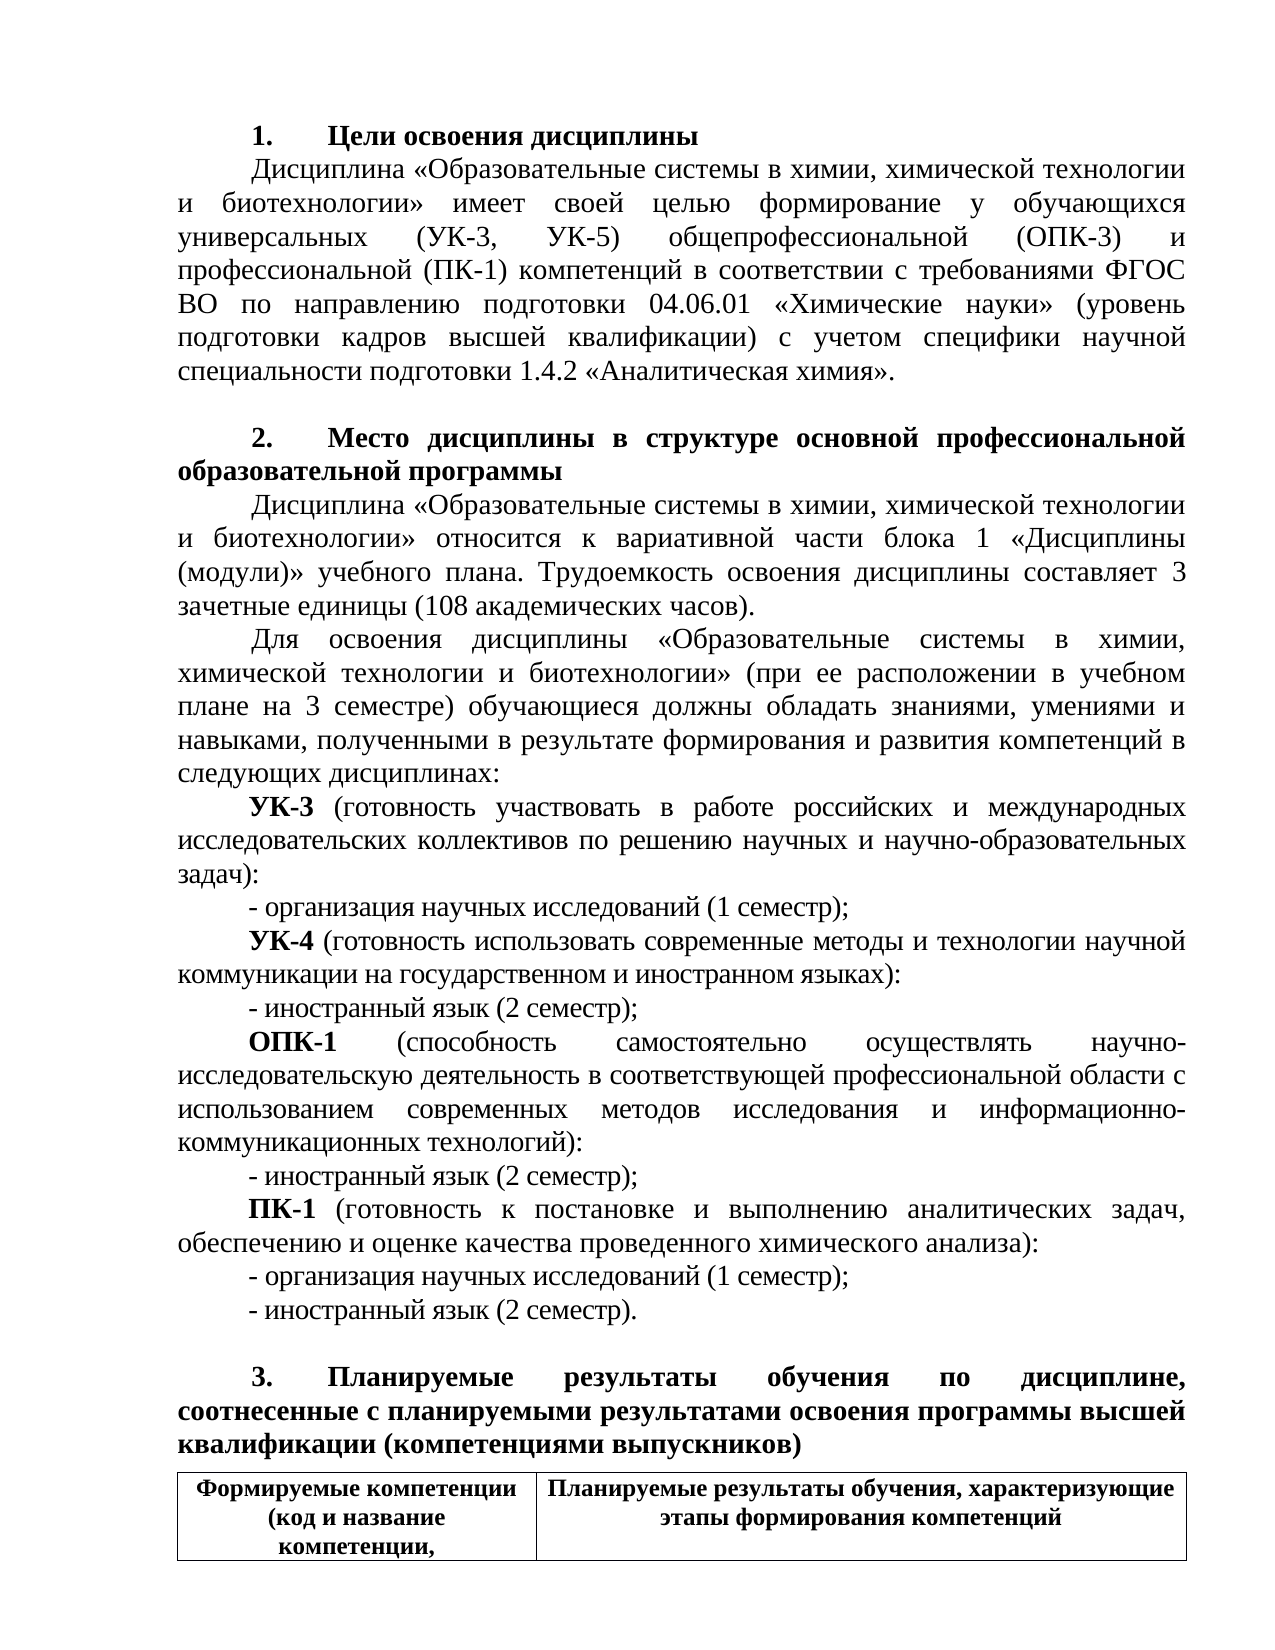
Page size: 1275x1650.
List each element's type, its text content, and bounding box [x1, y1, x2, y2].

list Место дисциплины в структуре основной профессиональной образовательной программы [177, 420, 1186, 487]
text Дисциплина «Образовательные системы в химии, химической технологии и биотехнологии» имеет своей целью формирование у обучающихся универсальных (УК-3, УК-5) общепрофессиональной (ОПК-3) и профессиональной (ПК-1) компетенций в соответствии с требованиями ФГОС ВО по направлению подготовки 04.06.01 «Химические науки» (уровень подготовки кадров высшей квалификации) с учетом специфики научной специальности подготовки 1.4.2 «Аналитическая химия». [177, 152, 1186, 386]
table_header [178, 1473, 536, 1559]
text - иностранный язык (2 семестр); [177, 990, 1186, 1024]
list Планируемые результаты обучения по дисциплине, соотнесенные с планируемыми результатами освоения программы высшей квалификации (компетенциями выпускников) [177, 1359, 1186, 1460]
text - организация научных исследований (1 семестр); [177, 889, 1186, 923]
text - иностранный язык (2 семестр); [177, 1158, 1186, 1191]
text УК-3 (готовность участвовать в работе российских и международных исследовательских коллективов по решению научных и научно-образовательных задач): [177, 789, 1186, 889]
text - организация научных исследований (1 семестр); [177, 1258, 1186, 1292]
list Цели освоения дисциплины [177, 118, 1186, 152]
text Для освоения дисциплины «Образовательные системы в химии, химической технологии и биотехнологии» (при ее расположении в учебном плане на 3 семестре) обучающиеся должны обладать знаниями, умениями и навыками, полученными в результате формирования и развития компетенций в следующих дисциплинах: [177, 621, 1186, 789]
text ОПК-1 (способность самостоятельно осуществлять научно-исследовательскую деятельность в соответствующей профессиональной области с использованием современных методов исследования и информационно-коммуникационных технологий): [177, 1024, 1186, 1158]
text ПК-1 (готовность к постановке и выполнению аналитических задач, обеспечению и оценке качества проведенного химического анализа): [177, 1191, 1186, 1258]
text УК-4 (готовность использовать современные методы и технологии научной коммуникации на государственном и иностранном языках): [177, 923, 1186, 990]
text - иностранный язык (2 семестр). [177, 1292, 1186, 1326]
text Дисциплина «Образовательные системы в химии, химической технологии и биотехнологии» относится к вариативной части блока 1 «Дисциплины (модули)» учебного плана. Трудоемкость освоения дисциплины составляет 3 зачетные единицы (108 академических часов). [177, 487, 1186, 621]
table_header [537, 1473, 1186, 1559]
